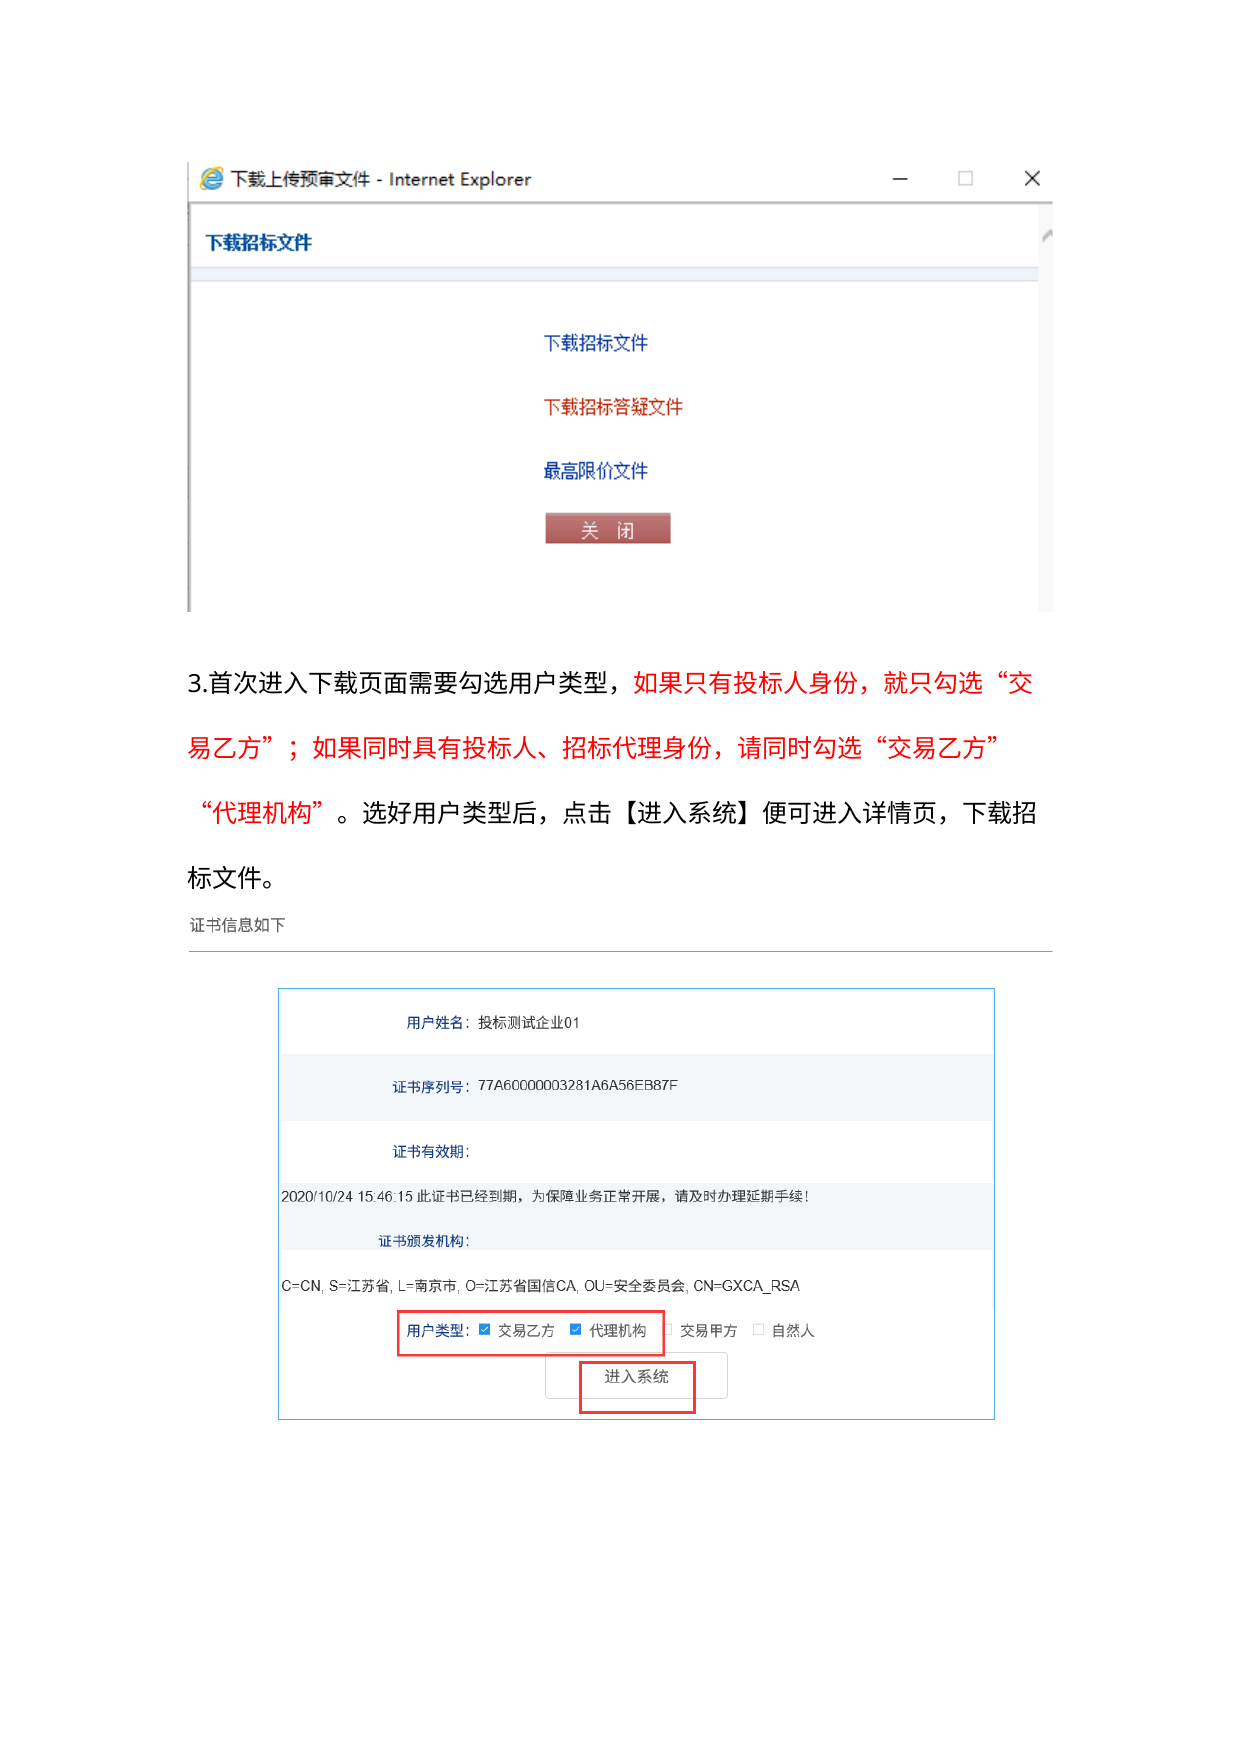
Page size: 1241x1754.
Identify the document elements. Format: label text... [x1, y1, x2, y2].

picture [187, 162, 1053, 612]
text 3.首次进入下载页面需要勾选用户类型，如果只有投标人身份，就只勾选“交易乙方”；如果同时具有投标人、招标代理身份，请同时勾选“交易乙方”“代理机构”。选好用户类型后，点击【进入系统】便可进入详情页，下载招标文件。 [187, 649, 1053, 909]
picture [187, 909, 1053, 1434]
